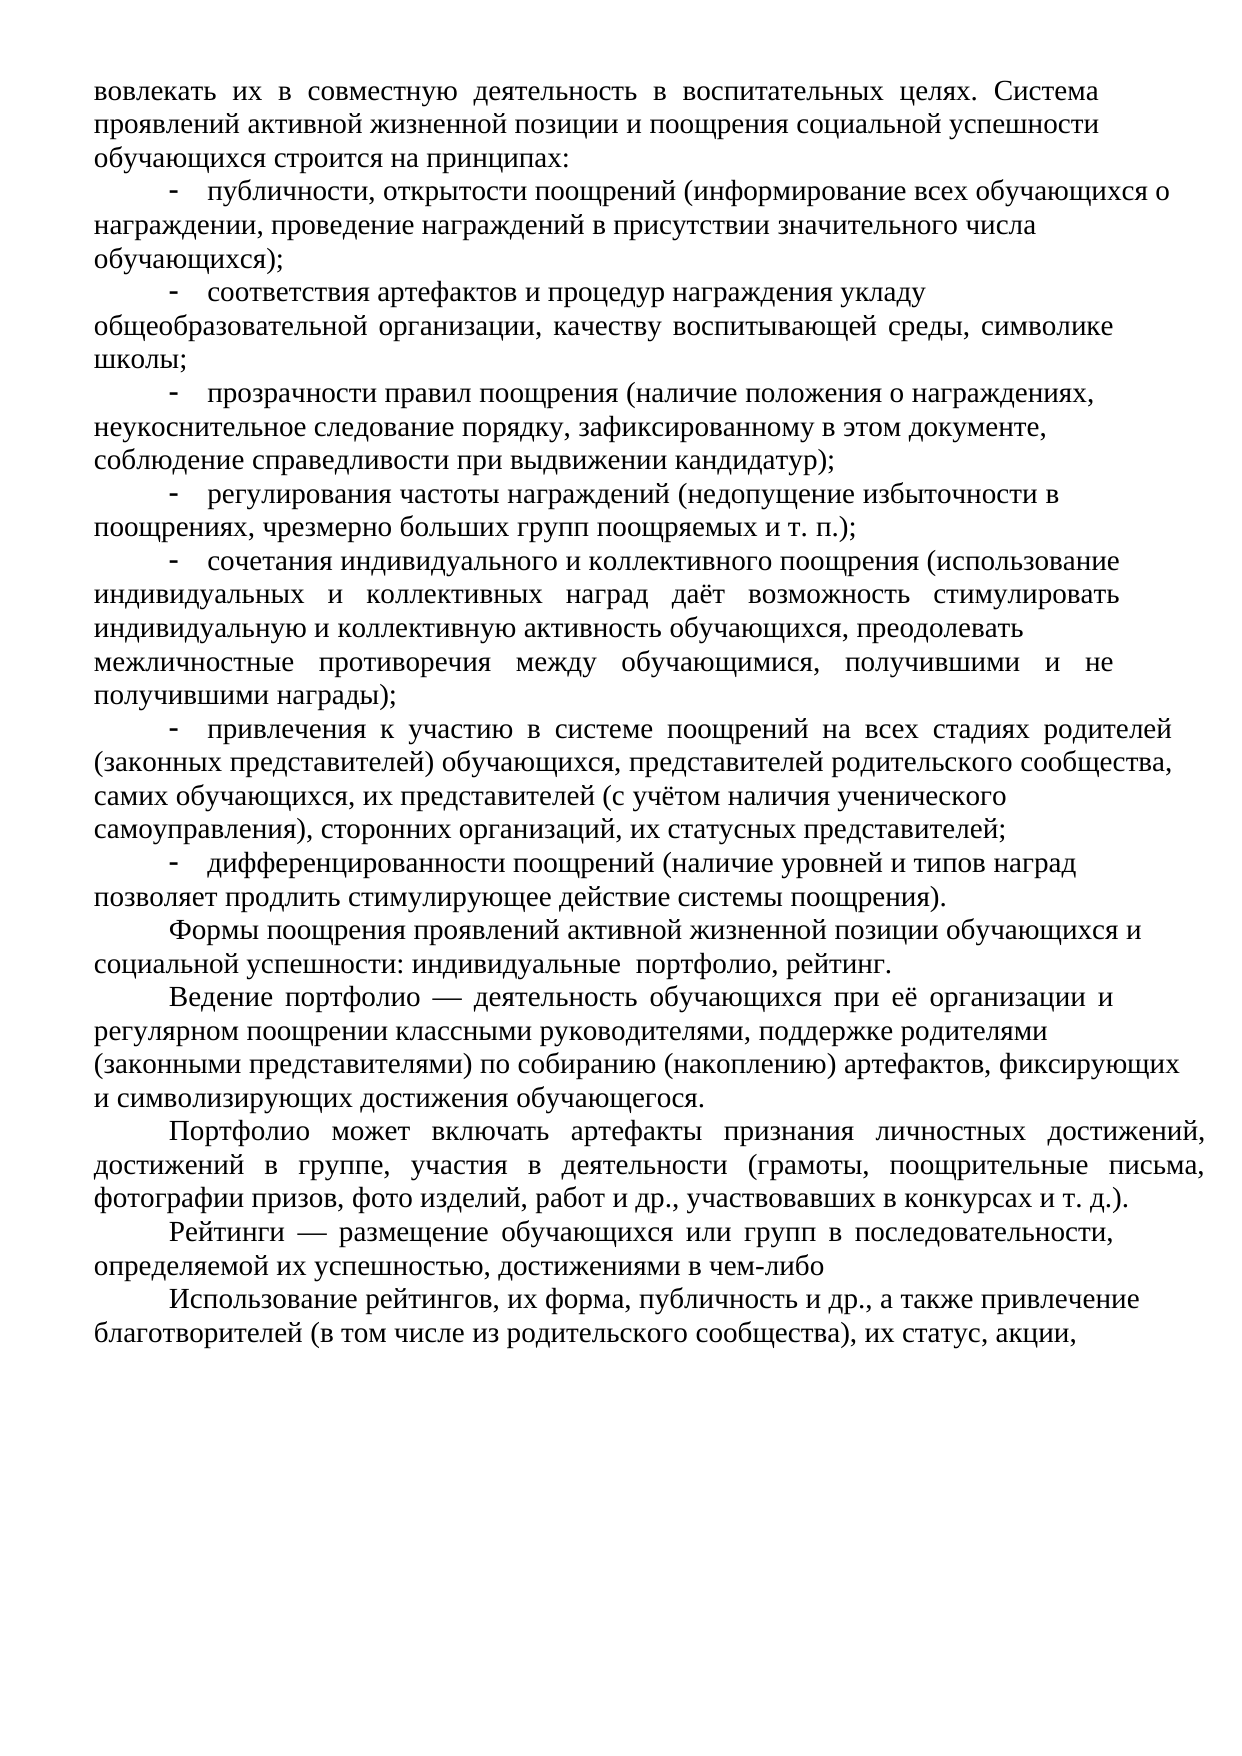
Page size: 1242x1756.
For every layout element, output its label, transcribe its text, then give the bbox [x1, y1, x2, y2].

text общеобразовательной организации, качеству воспитывающей среды, символике школы; [94, 308, 1114, 375]
text самоуправления), сторонних организаций, их статусных представителей; [94, 811, 1206, 845]
text Ведение портфолио — деятельность обучающихся при её организации и регулярном поощрении классными руководителями, поддержке родителями [94, 979, 1114, 1046]
list привлечения к участию в системе поощрений на всех стадиях родителей (законных представителей) обучающихся, представителей родительского сообщества, самих обучающихся, их представителей (с учётом наличия ученического [94, 711, 1173, 811]
text (законными представителями) по собиранию (накоплению) артефактов, фиксирующих и символизирующих достижения обучающегося. [94, 1046, 1181, 1113]
text Формы поощрения проявлений активной жизненной позиции обучающихся и социальной успешности: индивидуальные портфолио, рейтинг. [94, 912, 1142, 979]
list соответствия артефактов и процедур награждения укладу [169, 274, 1206, 308]
list регулирования частоты награждений (недопущение избыточности в поощрениях, чрезмерно больших групп поощряемых и т. п.); [94, 476, 1060, 543]
text Портфолио может включать артефакты признания личностных достижений, достижений в группе, участия в деятельности (грамоты, поощрительные письма, фотографии призов, фото изделий, работ и др., участвовавших в конкурсах и т. д.). [94, 1113, 1206, 1214]
list дифференцированности поощрений (наличие уровней и типов наград позволяет продлить стимулирующее действие системы поощрения). [94, 845, 1077, 912]
text межличностные противоречия между обучающимися, получившими и не получившими награды); [94, 644, 1114, 711]
list прозрачности правил поощрения (наличие положения о награждениях, неукоснительное следование порядку, зафиксированному в этом документе, [94, 375, 1095, 442]
text Рейтинги — размещение обучающихся или групп в последовательности, определяемой их успешностью, достижениями в чем-либо [94, 1214, 1114, 1281]
text соблюдение справедливости при выдвижении кандидатур); [94, 442, 1206, 476]
text обучающихся); [94, 241, 1206, 274]
list сочетания индивидуального и коллективного поощрения (использование индивидуальных и коллективных наград даёт возможность стимулировать индивидуальную и коллективную активность обучающихся, преодолевать [94, 543, 1121, 644]
text Использование рейтингов, их форма, публичность и др., а также привлечение благотворителей (в том числе из родительского сообщества), их статус, акции, [94, 1281, 1141, 1348]
text вовлекать их в совместную деятельность в воспитательных целях. Система проявлений активной жизненной позиции и поощрения социальной успешности обучающихся строится на принципах: [94, 73, 1100, 173]
list публичности, открытости поощрений (информирование всех обучающихся о награждении, проведение награждений в присутствии значительного числа [94, 173, 1171, 241]
